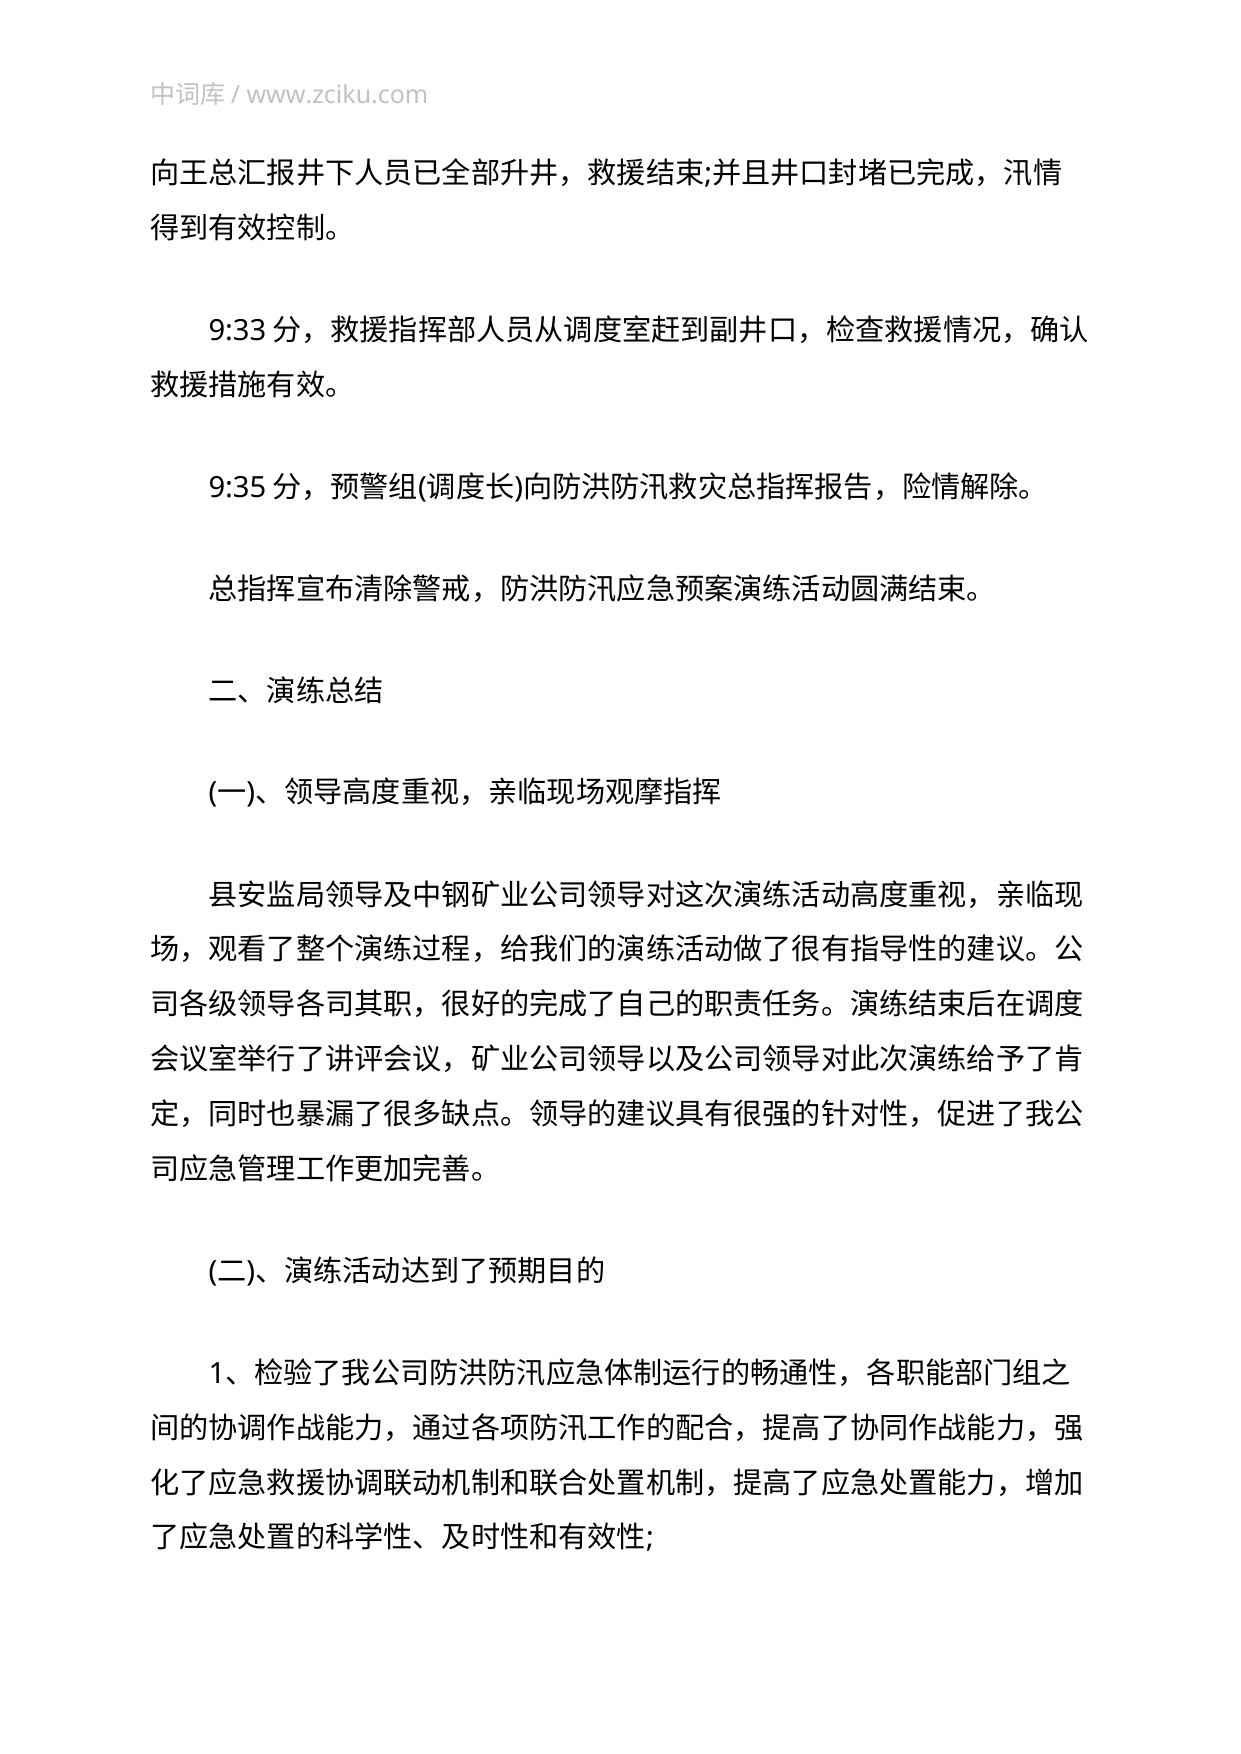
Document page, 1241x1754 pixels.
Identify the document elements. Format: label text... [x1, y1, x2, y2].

text 二、演练总结 [150, 667, 1090, 709]
text 1、检验了我公司防洪防汛应急体制运行的畅通性，各职能部门组之间的协调作战能力，通过各项防汛工作的配合，提高了协同作战能力，强化了应急救援协调联动机制和联合处置机制，提高了应急处置能力，增加了应急处置的科学性、及时性和有效性; [150, 1349, 1090, 1556]
text 9:35分，预警组(调度长)向防洪防汛救灾总指挥报告，险情解除。 [150, 463, 1090, 506]
text (二)、演练活动达到了预期目的 [150, 1247, 1090, 1290]
text (一)、领导高度重视，亲临现场观摩指挥 [150, 769, 1090, 811]
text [150, 150, 1090, 247]
text 总指挥宣布清除警戒，防洪防汛应急预案演练活动圆满结束。 [150, 566, 1090, 608]
text 县安监局领导及中钢矿业公司领导对这次演练活动高度重视，亲临现场，观看了整个演练过程，给我们的演练活动做了很有指导性的建议。公司各级领导各司其职，很好的完成了自己的职责任务。演练结束后在调度会议室举行了讲评会议，矿业公司领导以及公司领导对此次演练给予了肯定，同时也暴漏了很多缺点。领导的建议具有很强的针对性，促进了我公司应急管理工作更加完善。 [150, 871, 1090, 1188]
text 9:33分，救援指挥部人员从调度室赶到副井口，检查救援情况，确认救援措施有效。 [150, 307, 1090, 404]
